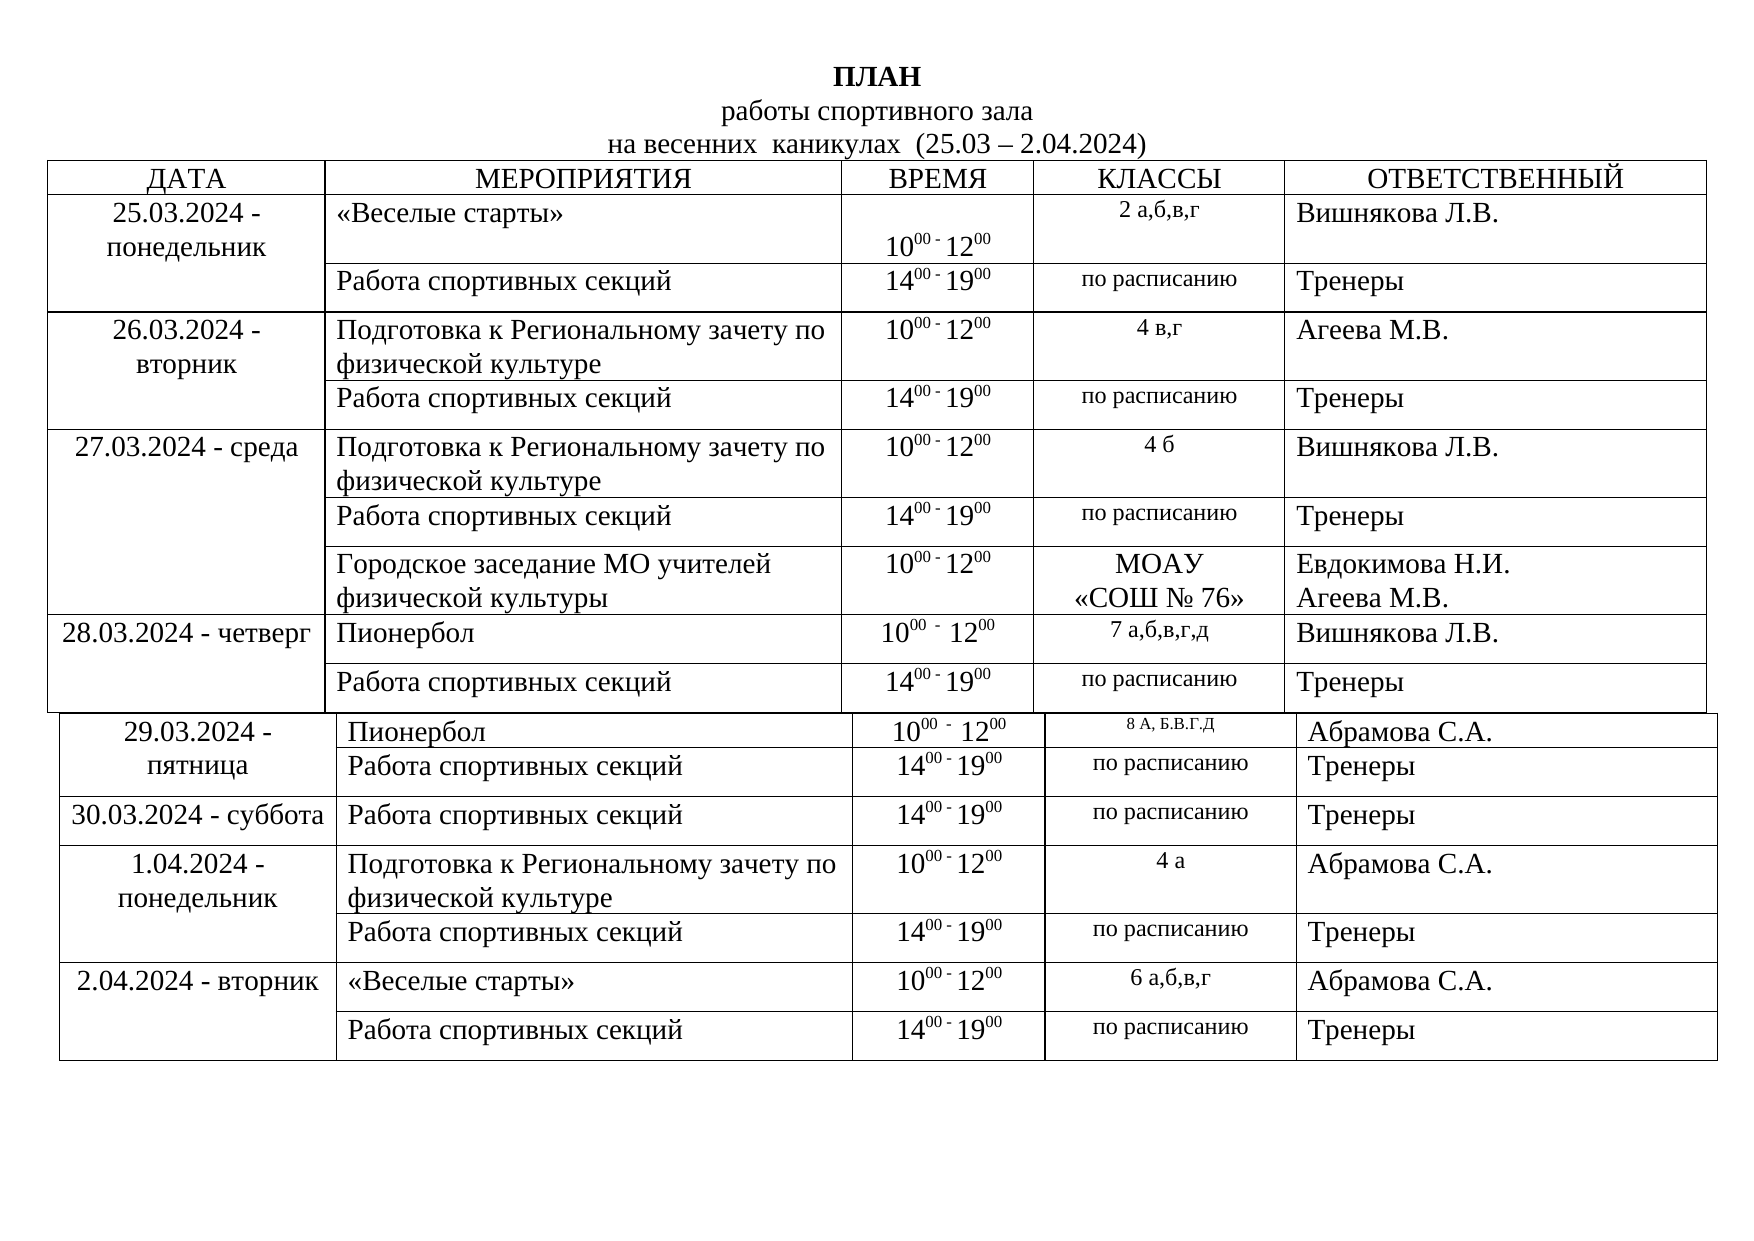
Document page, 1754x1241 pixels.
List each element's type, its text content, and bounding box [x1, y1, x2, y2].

table_cell Тренеры [1297, 914, 1717, 962]
table_header МЕРОПРИЯТИЯ [326, 161, 841, 194]
table_cell Вишнякова Л.В. [1285, 195, 1706, 262]
table_cell Работа спортивных секций [326, 664, 841, 712]
table_cell Городское заседание МО учителей физической культуры [326, 547, 841, 614]
table_cell Абрамова С.А. [1297, 846, 1717, 913]
table_cell 1000 - 1200 [842, 547, 1033, 614]
table_cell Подготовка к Региональному зачету по физической культуре [326, 313, 841, 379]
table_cell 1400 - 1900 [853, 748, 1044, 796]
text на весенних каникулах (25.03 – 2.04.2024) [59, 126, 1695, 160]
table_cell 4 в,г [1034, 313, 1284, 379]
table_header ОТВЕТСТВЕННЫЙ [1285, 161, 1706, 194]
table_cell Тренеры [1285, 664, 1706, 712]
table_header Абрамова С.А. [1297, 714, 1717, 747]
table_cell 1000 - 1200 [842, 313, 1033, 379]
table_cell по расписанию [1046, 914, 1296, 962]
table_cell Подготовка к Региональному зачету по физической культуре [326, 430, 841, 497]
table_header 1000 - 1200 [853, 714, 1044, 747]
table_cell Агеева М.В. [1285, 313, 1706, 379]
table_cell Тренеры [1297, 1012, 1717, 1060]
table_cell Тренеры [1297, 797, 1717, 845]
table_cell по расписанию [1034, 264, 1284, 311]
table_cell Евдокимова Н.И. Агеева М.В. [1285, 547, 1706, 614]
table_header КЛАССЫ [1034, 161, 1284, 194]
table_cell 2.04.2024 - вторник [60, 963, 336, 1060]
table_cell Работа спортивных секций [337, 914, 852, 962]
table_cell Тренеры [1285, 264, 1706, 311]
table_cell Тренеры [1285, 381, 1706, 428]
table_cell Работа спортивных секций [326, 381, 841, 428]
table_cell 7 а,б,в,г,д [1034, 615, 1284, 663]
table_header ДАТА [48, 161, 324, 194]
table_cell Работа спортивных секций [326, 498, 841, 546]
table_cell «Веселые старты» [337, 963, 852, 1011]
table_cell по расписанию [1046, 748, 1296, 796]
table_cell 30.03.2024 - суббота [60, 797, 336, 845]
table_cell по расписанию [1034, 381, 1284, 428]
table_cell по расписанию [1034, 664, 1284, 712]
table_cell МОАУ «СОШ № 76» [1034, 547, 1284, 614]
table_cell 1000 - 1200 [853, 963, 1044, 1011]
table_cell Работа спортивных секций [337, 1012, 852, 1060]
table_cell 28.03.2024 - четверг [48, 615, 324, 712]
table_cell Тренеры [1285, 498, 1706, 546]
table_cell 2 а,б,в,г [1034, 195, 1284, 262]
table_cell 4 а [1046, 846, 1296, 913]
table_cell 1400 - 1900 [842, 264, 1033, 311]
text ПЛАН [59, 59, 1695, 93]
table_header 8 А, Б.В.Г.Д [1046, 714, 1296, 747]
table_cell 4 б [1034, 430, 1284, 497]
table_cell 1000 - 1200 [842, 195, 1033, 262]
table_cell 1000 - 1200 [842, 430, 1033, 497]
table_cell 1400 - 1900 [853, 797, 1044, 845]
table_cell по расписанию [1034, 498, 1284, 546]
table_cell 1400 - 1900 [842, 664, 1033, 712]
table_cell по расписанию [1046, 1012, 1296, 1060]
table_cell Вишнякова Л.В. [1285, 430, 1706, 497]
table_cell 1000 - 1200 [842, 615, 1033, 663]
table_header Пионербол [337, 714, 852, 747]
table_cell Абрамова С.А. [1297, 963, 1717, 1011]
table_cell 27.03.2024 - среда [48, 430, 324, 614]
table_cell 1.04.2024 - понедельник [60, 846, 336, 962]
table_cell 26.03.2024 - вторник [48, 313, 324, 428]
table_cell по расписанию [1046, 797, 1296, 845]
table_cell Работа спортивных секций [337, 797, 852, 845]
table_cell Работа спортивных секций [337, 748, 852, 796]
table_header 29.03.2024 - пятница [60, 714, 336, 796]
table_cell Вишнякова Л.В. [1285, 615, 1706, 663]
table_cell Тренеры [1297, 748, 1717, 796]
table_cell 1400 - 1900 [842, 498, 1033, 546]
table_cell 1400 - 1900 [842, 381, 1033, 428]
table_cell 6 а,б,в,г [1046, 963, 1296, 1011]
table_header ВРЕМЯ [842, 161, 1033, 194]
table_cell 25.03.2024 - понедельник [48, 195, 324, 311]
table_cell «Веселые старты» [326, 195, 841, 262]
table_cell Пионербол [326, 615, 841, 663]
table_cell 1400 - 1900 [853, 1012, 1044, 1060]
table_cell Работа спортивных секций [326, 264, 841, 311]
text работы спортивного зала [59, 93, 1695, 126]
table_cell 1400 - 1900 [853, 914, 1044, 962]
table_cell Подготовка к Региональному зачету по физической культуре [337, 846, 852, 913]
table_cell 1000 - 1200 [853, 846, 1044, 913]
